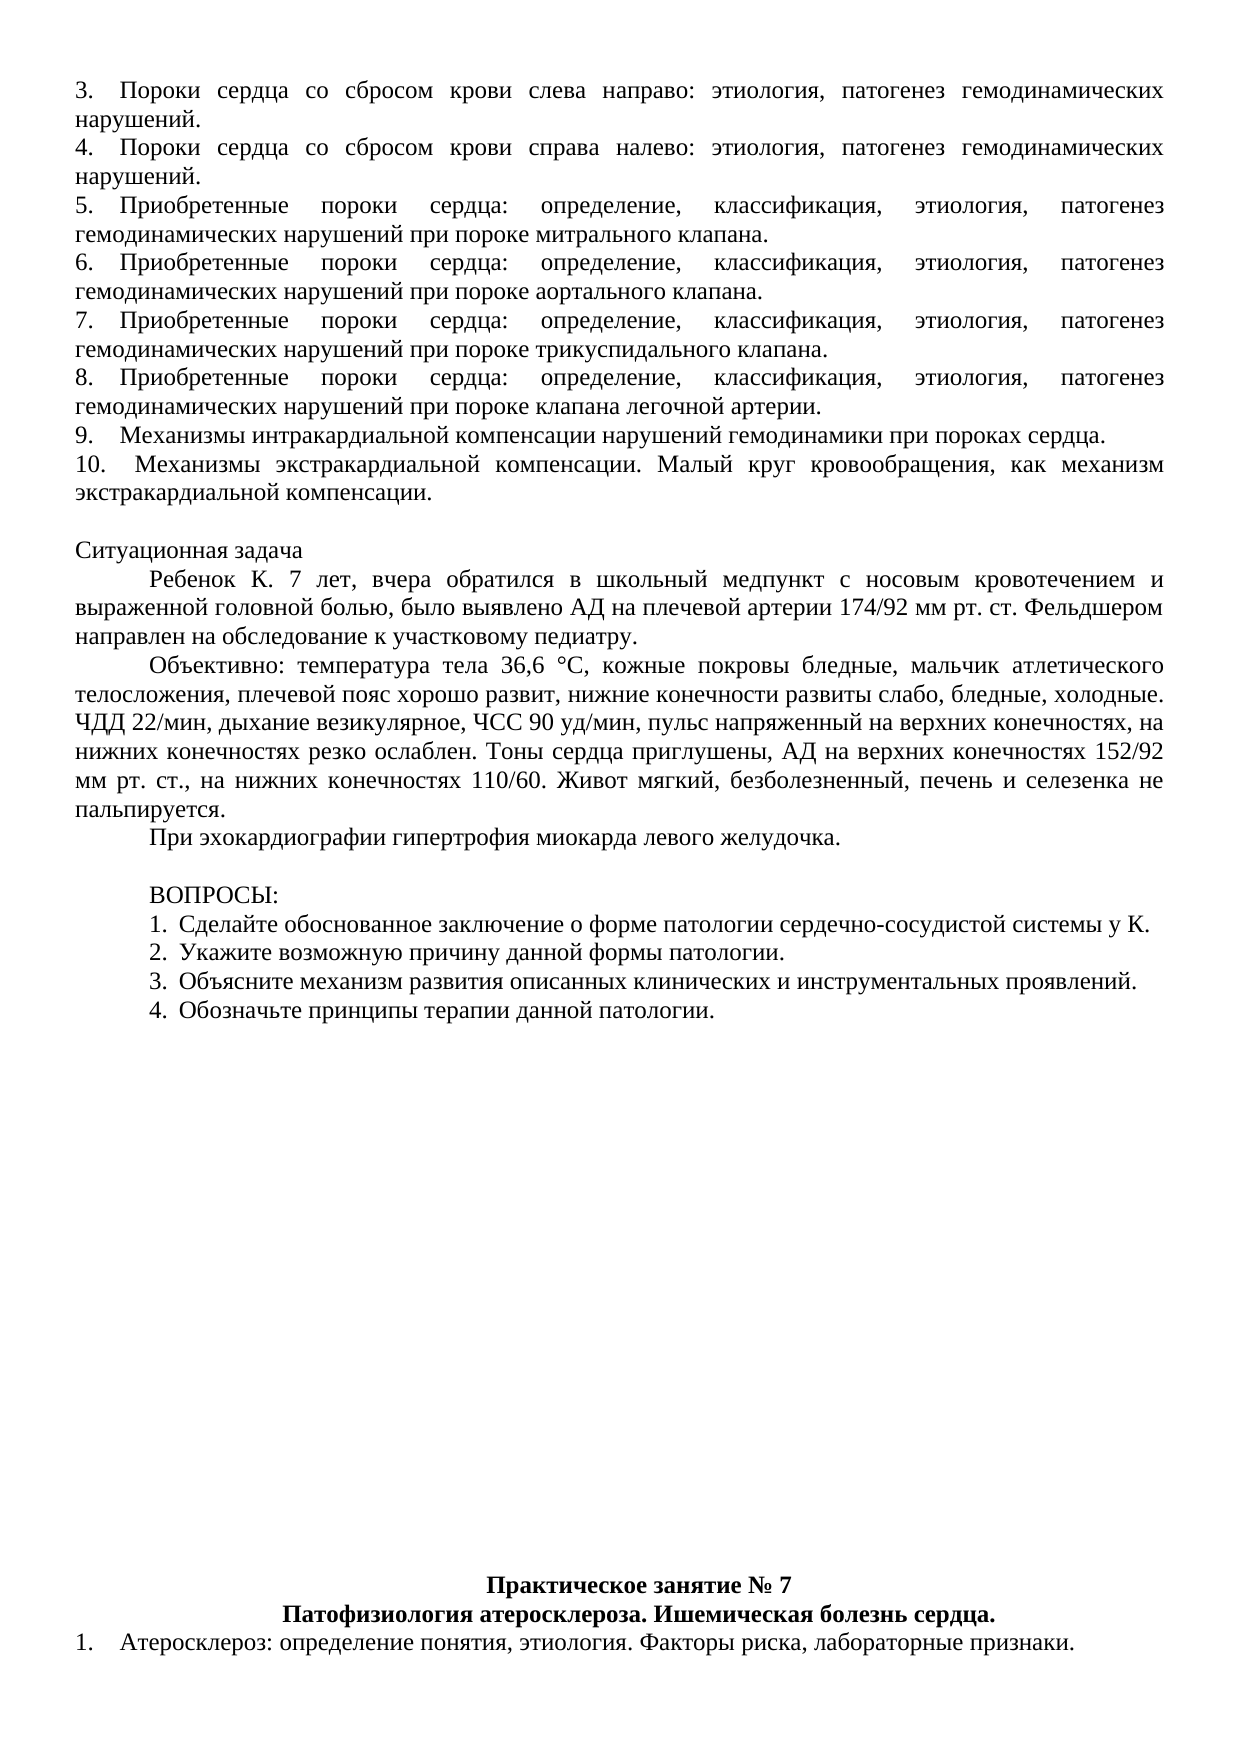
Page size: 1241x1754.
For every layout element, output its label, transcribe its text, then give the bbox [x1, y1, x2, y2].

list Обозначьте принципы терапии данной патологии. [75, 995, 1165, 1024]
text ВОПРОСЫ: [75, 880, 1165, 909]
text Практическое занятие № 7 [75, 1570, 1165, 1599]
list Атеросклероз: определение понятия, этиология. Факторы риска, лабораторные признаки. [75, 1627, 1165, 1656]
list Укажите возможную причину данной формы патологии. [75, 937, 1165, 966]
list Пороки сердца со сбросом крови справа налево: этиология, патогенез гемодинамических нарушений. [75, 132, 1165, 190]
list Механизмы экстракардиальной компенсации. Малый круг кровообращения, как механизм экстракардиальной компенсации. [75, 449, 1165, 506]
text Ребенок К. 7 лет, вчера обратился в школьный медпункт с носовым кровотечением и выраженной головной болью, было выявлено АД на плечевой артерии 174/92 мм рт. ст. Фельдшером направлен на обследование к участковому педиатру. [75, 564, 1165, 650]
list Механизмы интракардиальной компенсации нарушений гемодинамики при пороках сердца. [75, 420, 1165, 449]
list Объясните механизм развития описанных клинических и инструментальных проявлений. [75, 966, 1165, 995]
text При эхокардиографии гипертрофия миокарда левого желудочка. [75, 822, 1165, 851]
list Приобретенные пороки сердца: определение, классификация, этиология, патогенез гемодинамических нарушений при пороке трикуспидального клапана. [75, 305, 1165, 362]
text Ситуационная задача [75, 535, 1165, 564]
list Приобретенные пороки сердца: определение, классификация, этиология, патогенез гемодинамических нарушений при пороке клапана легочной артерии. [75, 362, 1165, 420]
list Сделайте обоснованное заключение о форме патологии сердечно-сосудистой системы у К. [75, 909, 1165, 937]
text Патофизиология атеросклероза. Ишемическая болезнь сердца. [75, 1599, 1165, 1627]
text Объективно: температура тела 36,6 °С, кожные покровы бледные, мальчик атлетического телосложения, плечевой пояс хорошо развит, нижние конечности развиты слабо, бледные, холодные. ЧДД 22/мин, дыхание везикулярное, ЧСС 90 уд/мин, пульс напряженный на верхних конечностях, на нижних конечностях резко ослаблен. Тоны сердца приглушены, АД на верхних конечностях 152/92 мм рт. ст., на нижних конечностях 110/60. Живот мягкий, безболезненный, печень и селезенка не пальпируется. [75, 650, 1165, 822]
list Пороки сердца со сбросом крови слева направо: этиология, патогенез гемодинамических нарушений. [75, 75, 1165, 132]
list Приобретенные пороки сердца: определение, классификация, этиология, патогенез гемодинамических нарушений при пороке аортального клапана. [75, 247, 1165, 305]
list Приобретенные пороки сердца: определение, классификация, этиология, патогенез гемодинамических нарушений при пороке митрального клапана. [75, 190, 1165, 247]
